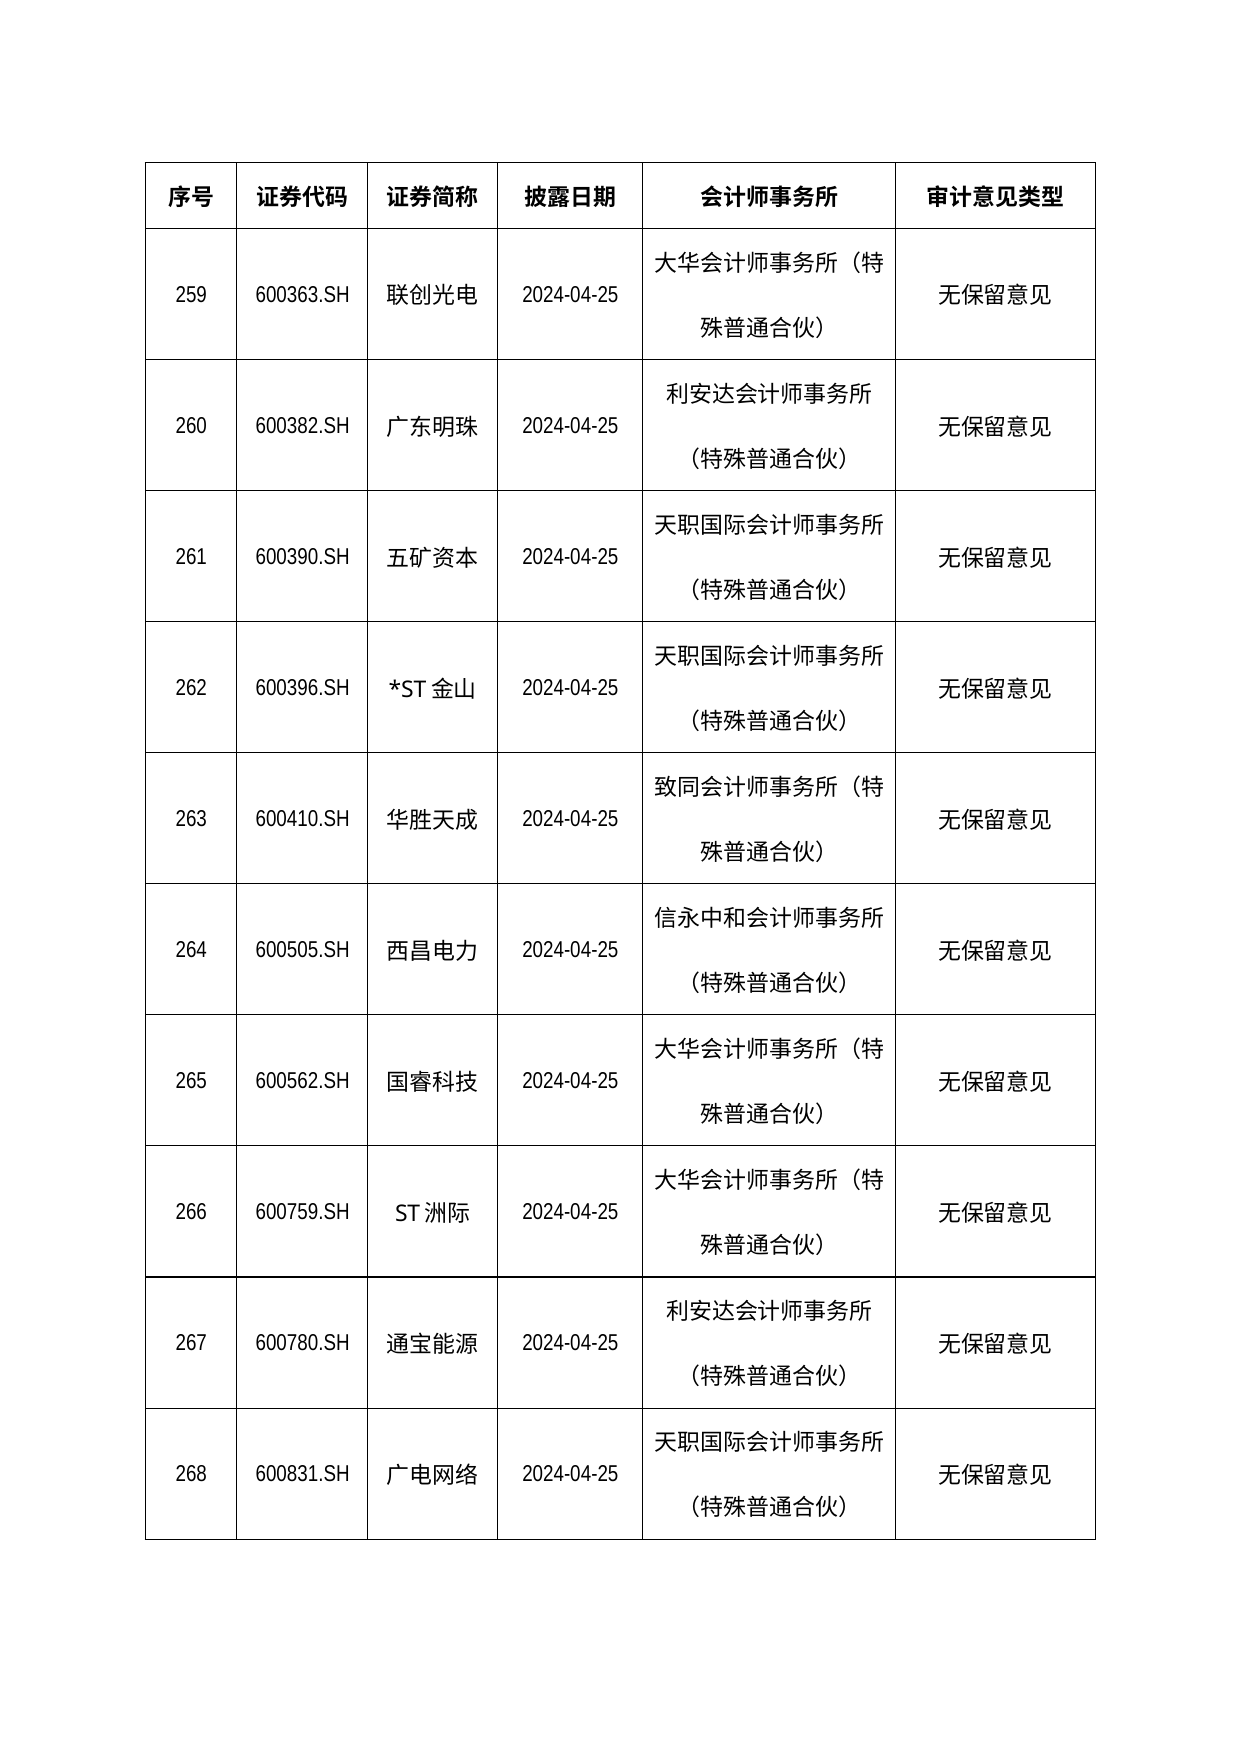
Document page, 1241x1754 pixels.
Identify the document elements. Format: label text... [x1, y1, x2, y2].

table_cell 263 [146, 753, 236, 883]
table_cell 2024-04-25 [498, 491, 642, 621]
table_cell 五矿资本 [368, 491, 497, 621]
table_cell 600410.SH [237, 753, 367, 883]
table_cell 无保留意见 [896, 622, 1095, 752]
table_cell 600780.SH [237, 1278, 367, 1407]
table_cell 260 [146, 360, 236, 490]
table_cell 600831.SH [237, 1409, 367, 1538]
table_cell 国睿科技 [368, 1015, 497, 1145]
table_header 审计意见类型 [896, 163, 1095, 228]
table_cell 大华会计师事务所（特殊普通合伙） [643, 1015, 895, 1145]
table_cell ST洲际 [368, 1146, 497, 1276]
table_cell 600363.SH [237, 229, 367, 359]
table_cell 天职国际会计师事务所（特殊普通合伙） [643, 491, 895, 621]
table_cell 无保留意见 [896, 884, 1095, 1014]
table_cell 西昌电力 [368, 884, 497, 1014]
table_cell 广东明珠 [368, 360, 497, 490]
table_cell 广电网络 [368, 1409, 497, 1538]
table_cell 无保留意见 [896, 1146, 1095, 1276]
table_header 证券代码 [237, 163, 367, 228]
table_cell 利安达会计师事务所（特殊普通合伙） [643, 1278, 895, 1407]
table_cell 259 [146, 229, 236, 359]
table_cell 通宝能源 [368, 1278, 497, 1407]
table_cell 大华会计师事务所（特殊普通合伙） [643, 229, 895, 359]
table_cell 600505.SH [237, 884, 367, 1014]
table_cell 大华会计师事务所（特殊普通合伙） [643, 1146, 895, 1276]
table_cell 2024-04-25 [498, 1146, 642, 1276]
table_cell 天职国际会计师事务所（特殊普通合伙） [643, 1409, 895, 1538]
table_cell 268 [146, 1409, 236, 1538]
table_header 披露日期 [498, 163, 642, 228]
table_cell 2024-04-25 [498, 1409, 642, 1538]
table_cell 无保留意见 [896, 491, 1095, 621]
table_cell 无保留意见 [896, 753, 1095, 883]
table_cell 2024-04-25 [498, 229, 642, 359]
table_cell 2024-04-25 [498, 753, 642, 883]
table_cell 2024-04-25 [498, 1278, 642, 1407]
table_cell 利安达会计师事务所（特殊普通合伙） [643, 360, 895, 490]
table_cell 无保留意见 [896, 1409, 1095, 1538]
table_cell 致同会计师事务所（特殊普通合伙） [643, 753, 895, 883]
table_header 证券简称 [368, 163, 497, 228]
table_cell 2024-04-25 [498, 1015, 642, 1145]
table_cell 600382.SH [237, 360, 367, 490]
table_cell 264 [146, 884, 236, 1014]
table_header 序号 [146, 163, 236, 228]
table_cell 261 [146, 491, 236, 621]
table_cell 265 [146, 1015, 236, 1145]
table_cell 600562.SH [237, 1015, 367, 1145]
table_cell *ST金山 [368, 622, 497, 752]
table_cell 2024-04-25 [498, 884, 642, 1014]
table_cell 无保留意见 [896, 1278, 1095, 1407]
table_cell 联创光电 [368, 229, 497, 359]
table_cell 华胜天成 [368, 753, 497, 883]
table_cell 2024-04-25 [498, 360, 642, 490]
table_cell 600396.SH [237, 622, 367, 752]
table_header 会计师事务所 [643, 163, 895, 228]
table_cell 无保留意见 [896, 1015, 1095, 1145]
table_cell 600390.SH [237, 491, 367, 621]
table_cell 天职国际会计师事务所（特殊普通合伙） [643, 622, 895, 752]
table_cell 无保留意见 [896, 229, 1095, 359]
table_cell 262 [146, 622, 236, 752]
table_cell 信永中和会计师事务所（特殊普通合伙） [643, 884, 895, 1014]
table_cell 无保留意见 [896, 360, 1095, 490]
table_cell 266 [146, 1146, 236, 1276]
table_cell 600759.SH [237, 1146, 367, 1276]
table_cell 2024-04-25 [498, 622, 642, 752]
table_cell 267 [146, 1278, 236, 1407]
